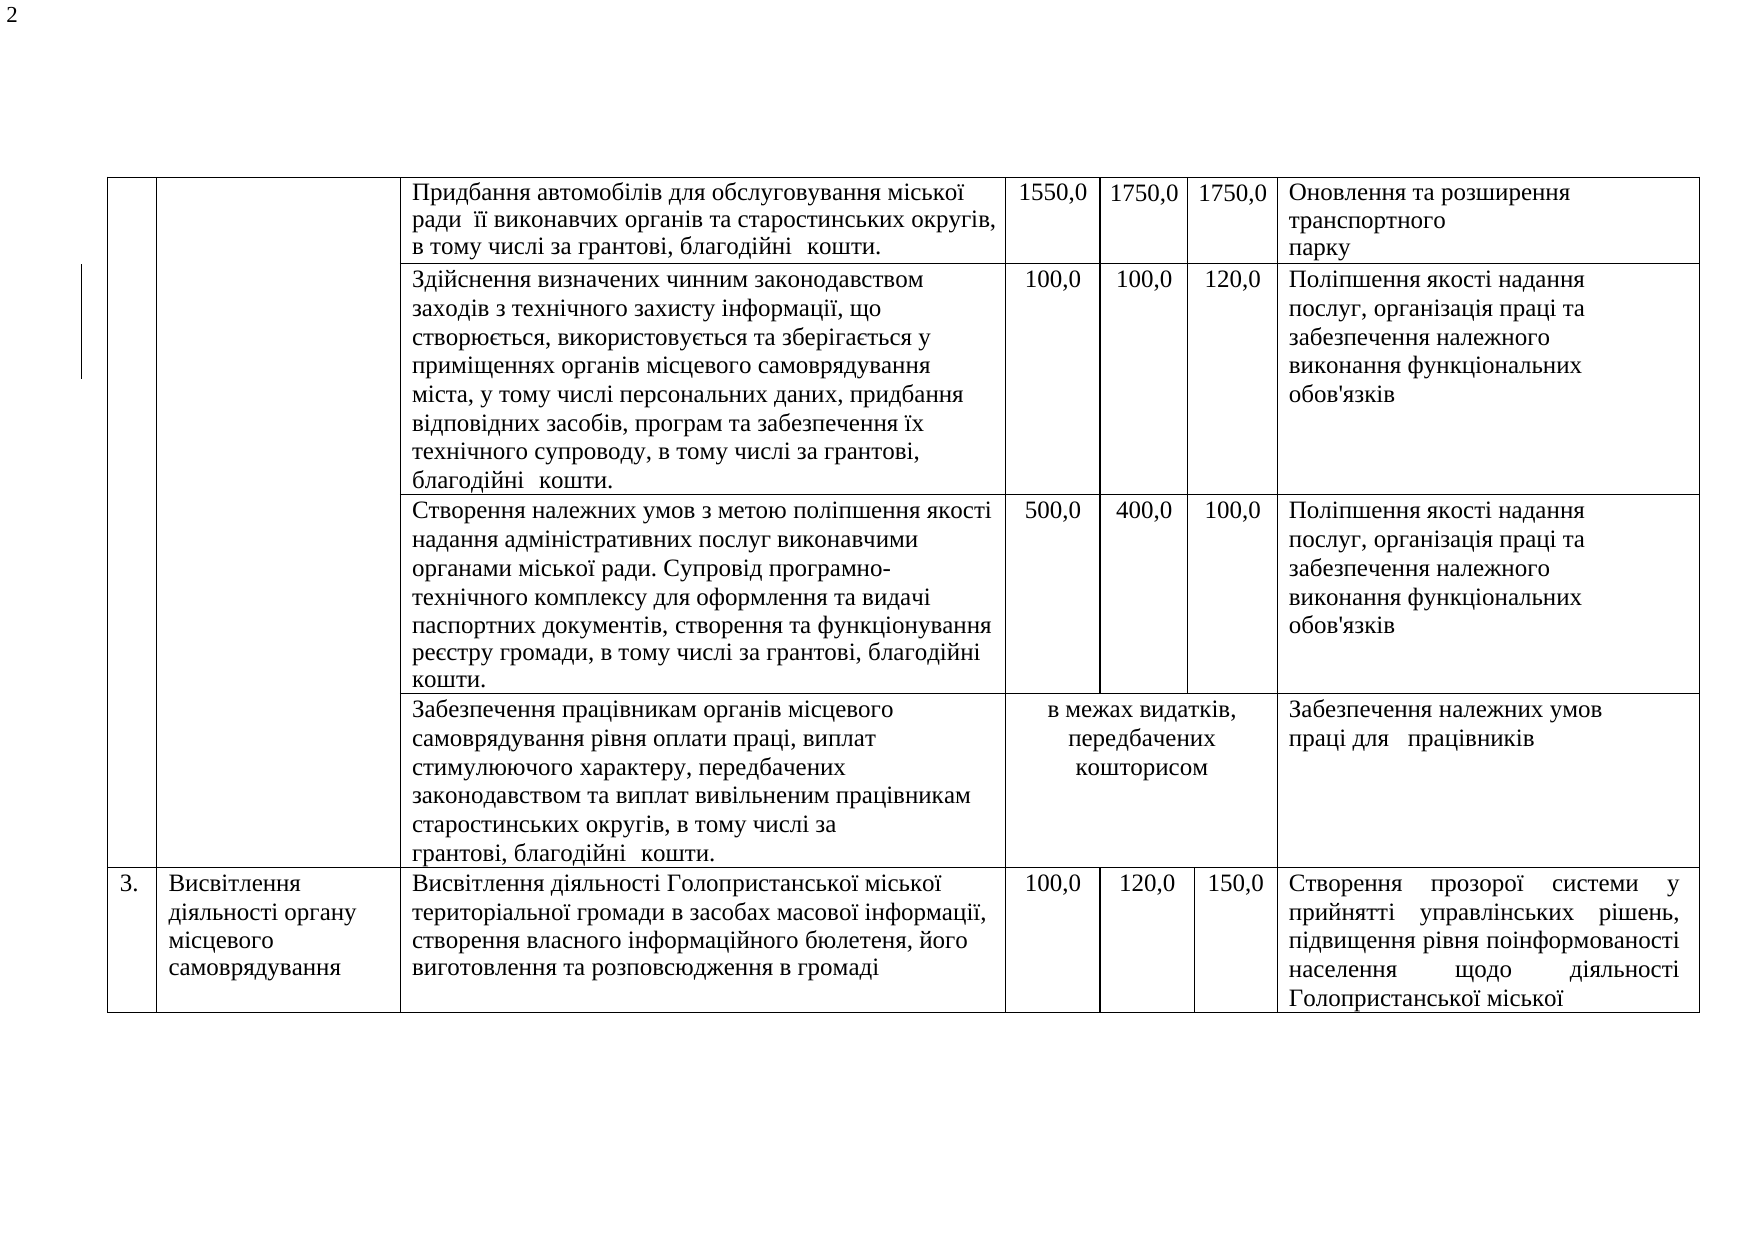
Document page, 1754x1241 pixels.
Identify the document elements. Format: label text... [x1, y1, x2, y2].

table_cell Здійснення визначених чинним законодавством заходів з технічного захисту інформації, що створюється, використовується та зберігається у приміщеннях органів місцевого самоврядування міста, у тому числі персональних даних, придбання відповідних засобів, програм та забезпечення їх технічного супроводу, в тому числі за грантові, благодійні кошти. [401, 264, 1005, 494]
table_cell Висвітлення діяльності органу місцевого самоврядування [157, 868, 400, 1012]
table_cell 120,0 [1188, 264, 1277, 494]
table_cell Поліпшення якості надання послуг, організація праці та забезпечення належного виконання функціональних обов'язків [1278, 264, 1699, 494]
table_cell Забезпечення належних умов праці для працівників [1278, 694, 1699, 867]
table_cell 3. [108, 868, 156, 1012]
table_cell Створення належних умов з метою поліпшення якості надання адміністративних послуг виконавчими органами міської ради. Супровід програмно- технічного комплексу для оформлення та видачі паспортних документів, створення та функціонування реєстру громади, в тому числі за грантові, благодійні кошти. [401, 495, 1005, 693]
table_header [157, 178, 400, 867]
table_header 1550,0 [1006, 178, 1099, 263]
table_cell 150,0 [1195, 868, 1277, 1012]
table_cell 400,0 [1101, 495, 1187, 693]
table_cell 120,0 [1101, 868, 1194, 1012]
table_cell 100,0 [1188, 495, 1277, 693]
table_cell 100,0 [1006, 264, 1099, 494]
table_header 1750,0 [1101, 178, 1187, 263]
table_cell 100,0 [1101, 264, 1187, 494]
table_cell в межах видатків, передбачених кошторисом [1006, 694, 1277, 867]
table_cell Висвітлення діяльності Голопристанської міської територіальної громади в засобах масової інформації, створення власного інформаційного бюлетеня, його виготовлення та розповсюдження в громаді [401, 868, 1005, 1012]
table_cell Забезпечення працівникам органів місцевого самоврядування рівня оплати праці, виплат стимулюючого характеру, передбачених законодавством та виплат вивільненим працівникам старостинських округів, в тому числі за грантові, благодійні кошти. [401, 694, 1005, 867]
table_header Оновлення та розширення транспортного парку [1278, 178, 1699, 263]
table_cell 100,0 [1006, 868, 1099, 1012]
table_header Придбання автомобілів для обслуговування міської ради її виконавчих органів та старостинських округів, в тому числі за грантові, благодійні кошти. [401, 178, 1005, 263]
table_header [108, 178, 156, 867]
table_header 1750,0 [1188, 178, 1277, 263]
table_cell 500,0 [1006, 495, 1099, 693]
table_cell Створення прозорої системи у прийнятті управлінських рішень, підвищення рівня поінформованості населення щодо діяльності Голопристанської міської [1278, 868, 1699, 1012]
table_cell Поліпшення якості надання послуг, організація праці та забезпечення належного виконання функціональних обов'язків [1278, 495, 1699, 693]
